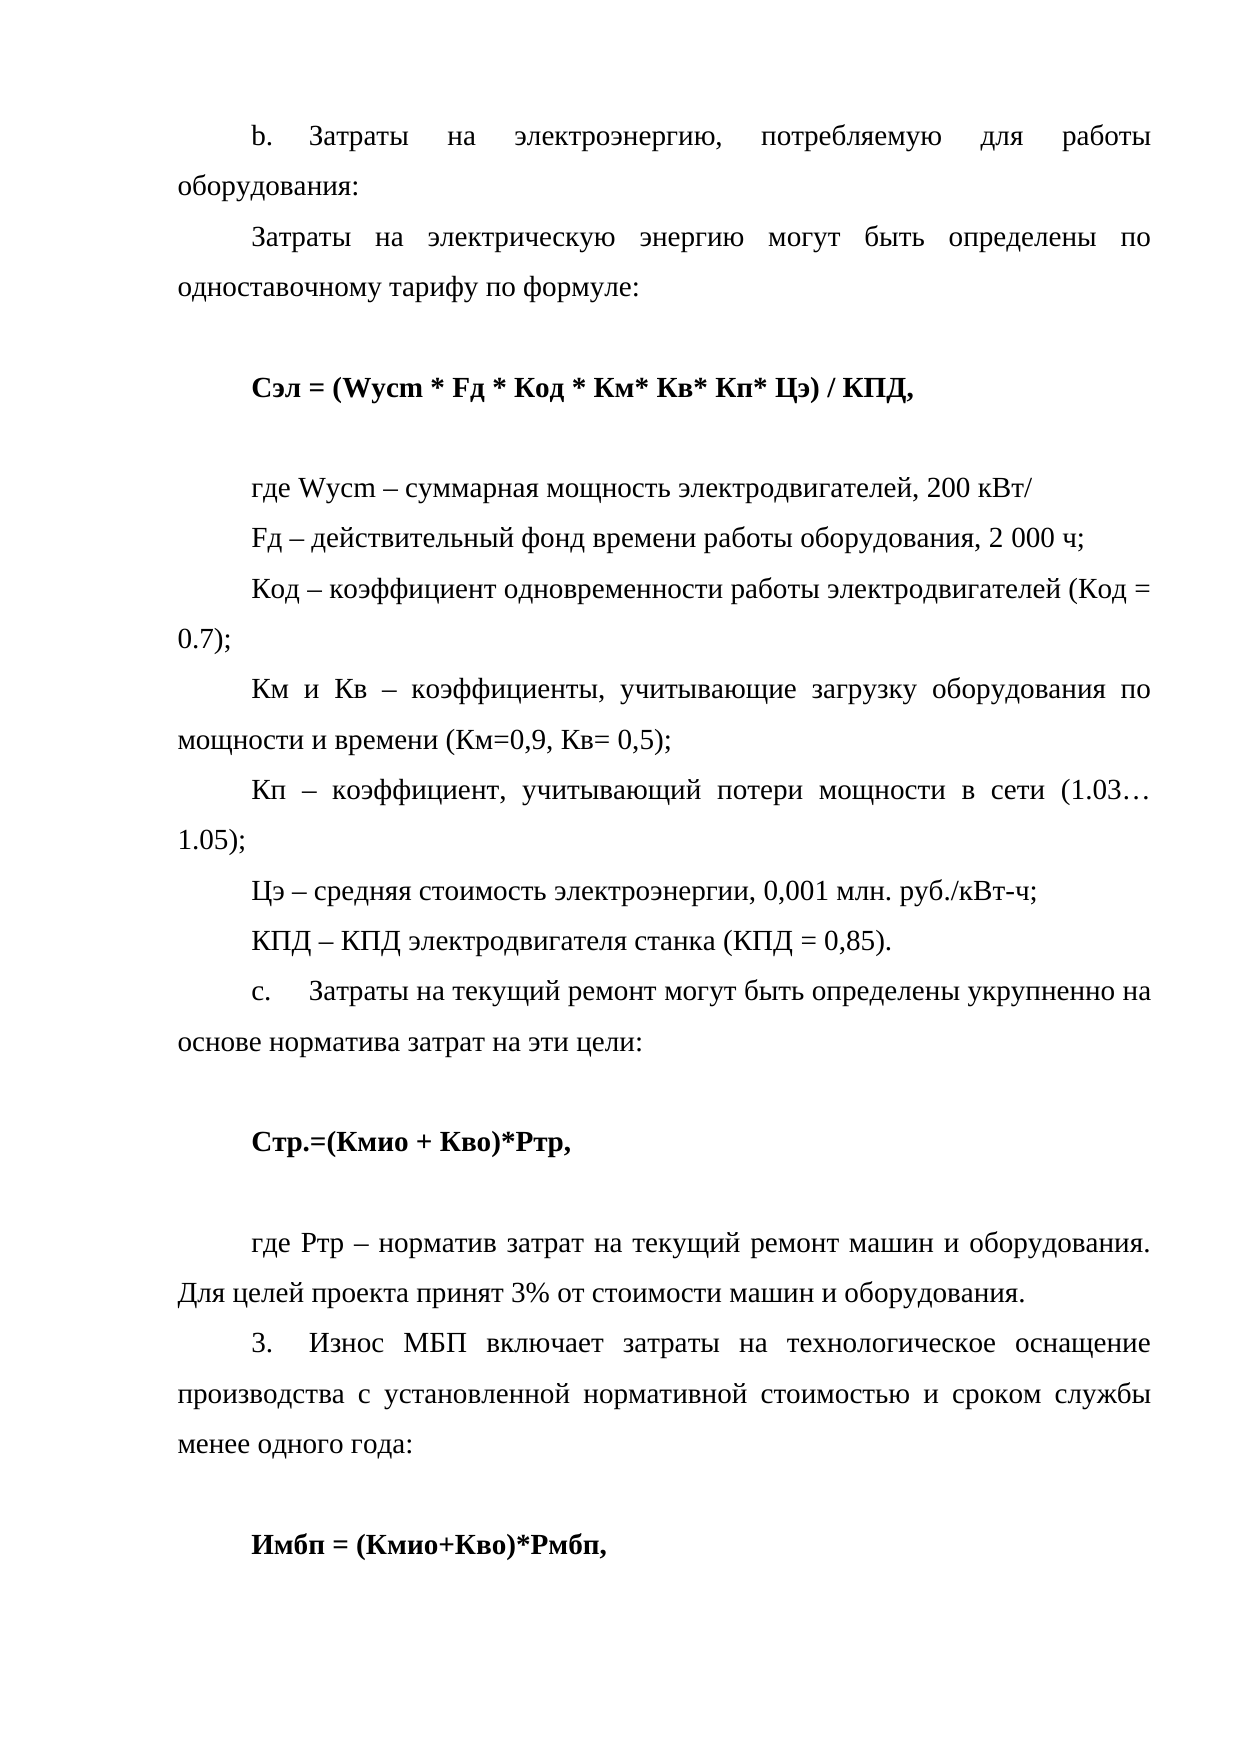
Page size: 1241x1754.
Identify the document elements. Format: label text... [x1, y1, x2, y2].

text Сэл = (Wусm * Fд * Код * Км* Кв* Кп* Цэ) / КПД, [177, 370, 1152, 403]
list Затраты на электроэнергию, потребляемую для работы оборудования: [177, 118, 1152, 202]
list Износ МБП включает затраты на технологическое оснащение производства с установленной нормативной стоимостью и сроком службы менее одного года: [177, 1326, 1152, 1460]
text Fд – действительный фонд времени работы оборудования, 2 000 ч; [177, 521, 1152, 554]
text где Ртр – норматив затрат на текущий ремонт машин и оборудования. Для целей проекта принят 3% от стоимости машин и оборудования. [177, 1225, 1152, 1309]
text Имбп = (Кмио+Кво)*Рмбп, [177, 1527, 1152, 1560]
text Кп – коэффициент, учитывающий потери мощности в сети (1.03… 1.05); [177, 772, 1152, 856]
text Затраты на электрическую энергию могут быть определены по одноставочному тарифу по формуле: [177, 219, 1152, 303]
list Затраты на текущий ремонт могут быть определены укрупненно на основе норматива затрат на эти цели: [177, 973, 1152, 1057]
text где Wусm – суммарная мощность электродвигателей, 200 кВт/ [177, 470, 1152, 504]
text Цэ – средняя стоимость электроэнергии, 0,001 млн. руб./кВт-ч; [177, 873, 1152, 906]
text Стр.=(Кмио + Кво)*Ртр, [177, 1124, 1152, 1158]
text КПД – КПД электродвигателя станка (КПД = 0,85). [177, 923, 1152, 957]
text Код – коэффициент одновременности работы электродвигателей (Код = 0.7); [177, 571, 1152, 655]
text Км и Кв – коэффициенты, учитывающие загрузку оборудования по мощности и времени (Км=0,9, Кв= 0,5); [177, 672, 1152, 755]
